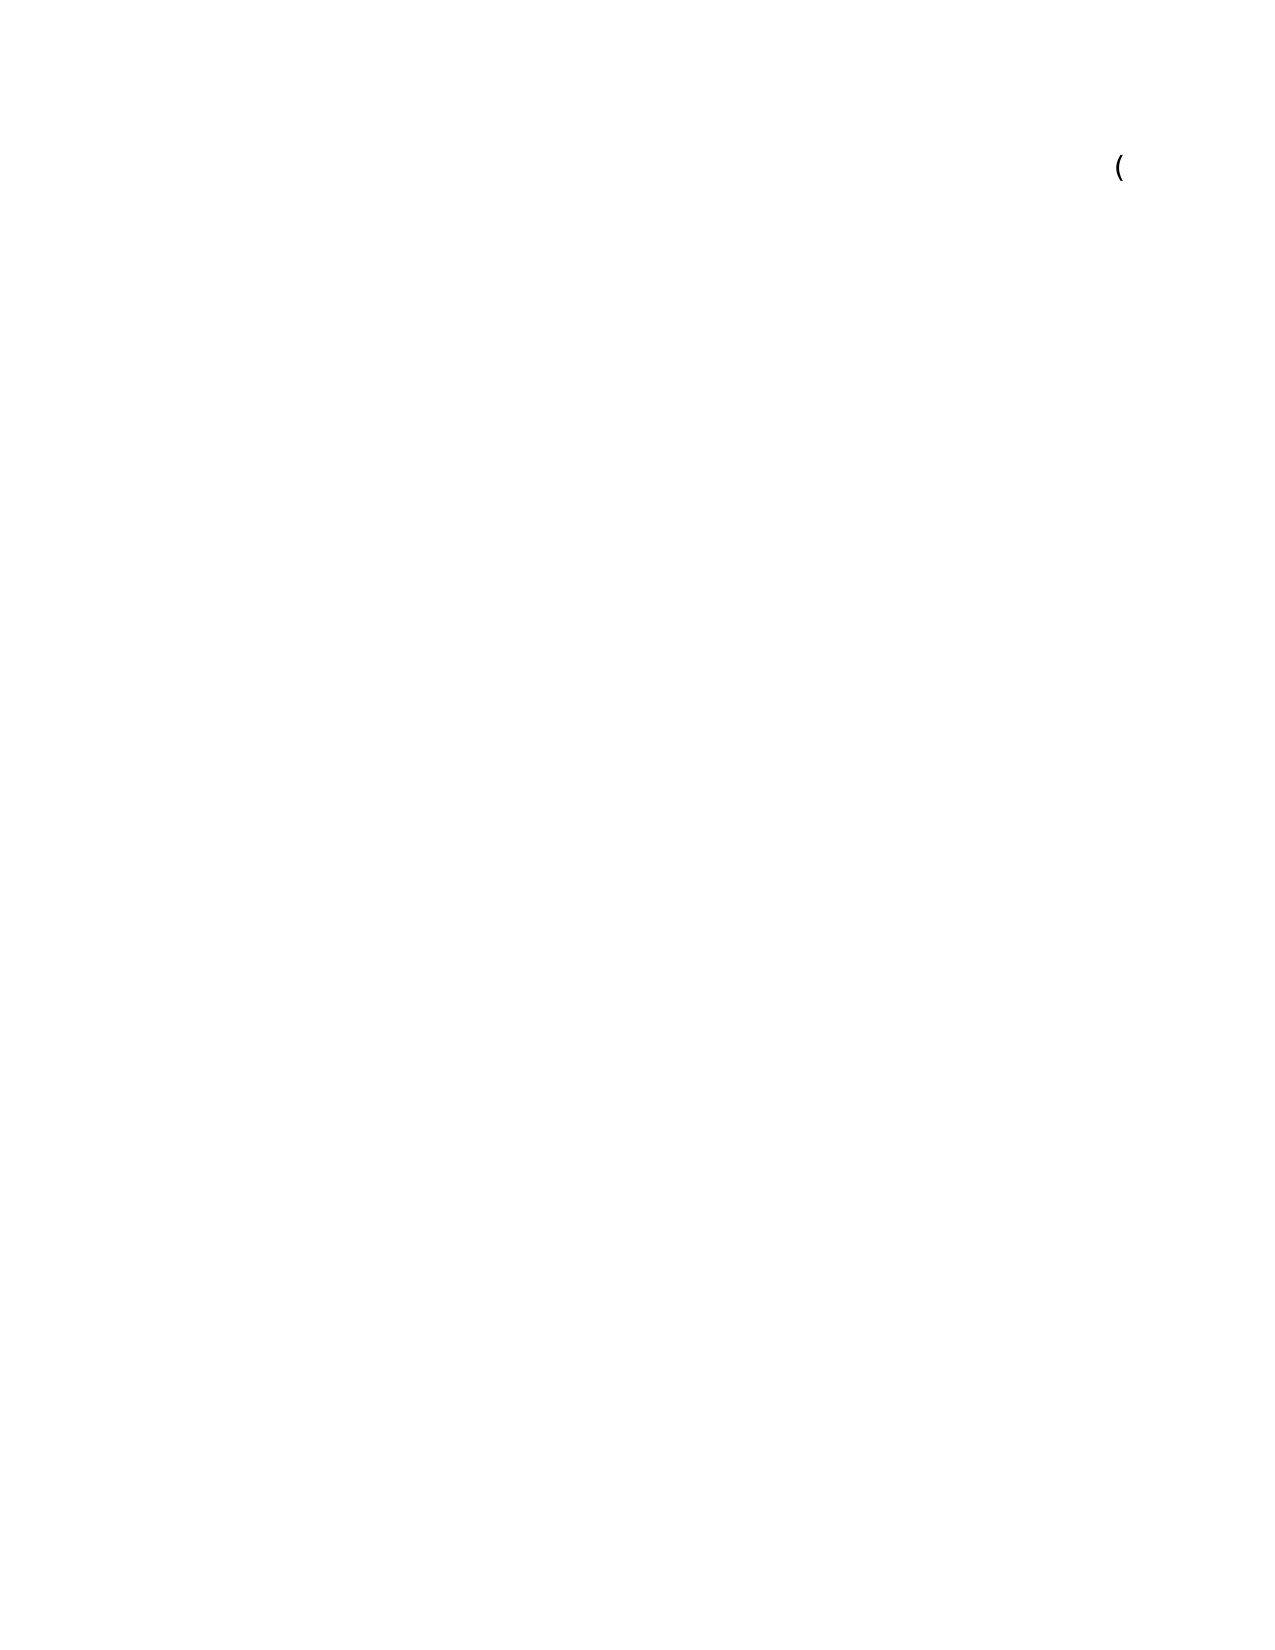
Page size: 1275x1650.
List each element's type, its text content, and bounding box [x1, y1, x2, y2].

text ) [150, 150, 1125, 184]
